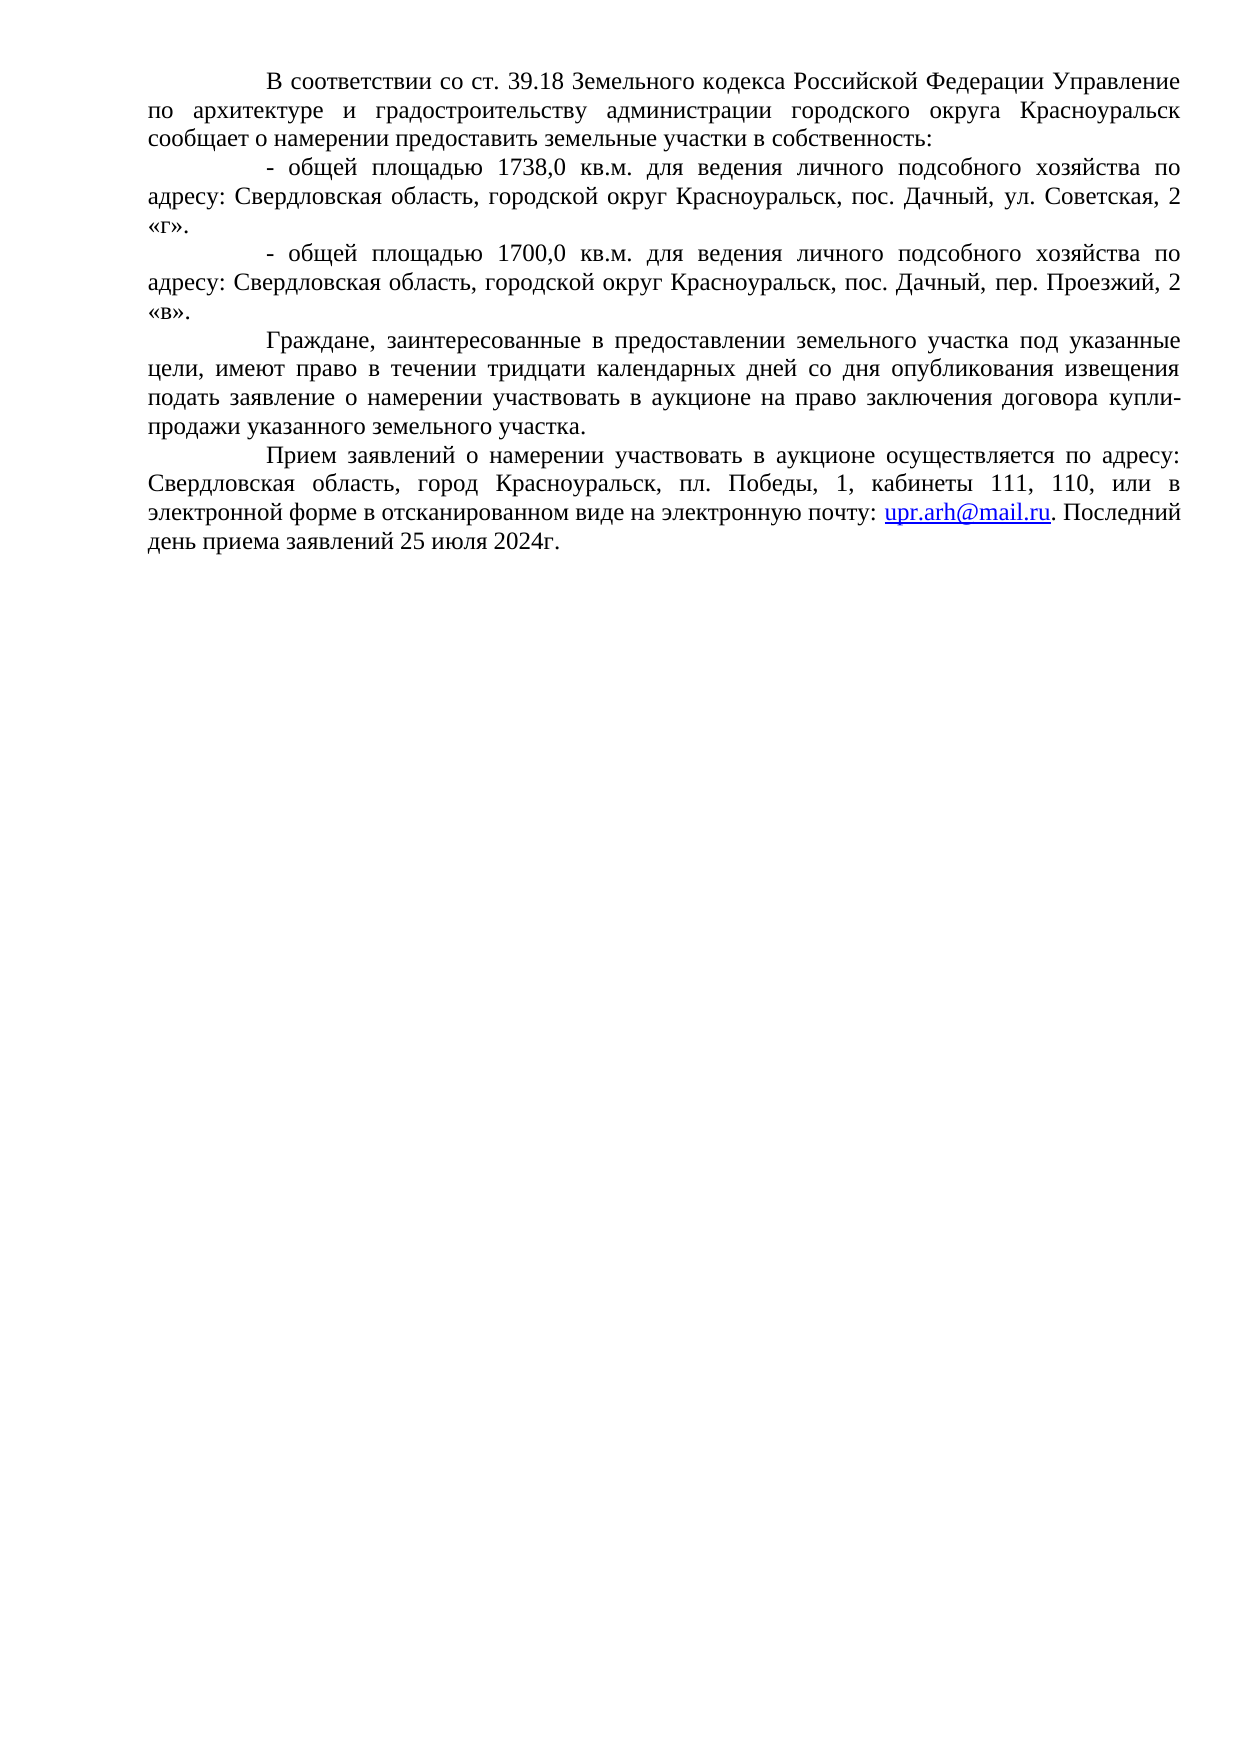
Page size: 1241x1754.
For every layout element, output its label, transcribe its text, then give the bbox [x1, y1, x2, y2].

text Прием заявлений о намерении участвовать в аукционе осуществляется по адресу: Свердловская область, город Красноуральск, пл. Победы, 1, кабинеты 111, 110, или в электронной форме в отсканированном виде на электронную почту: upr.arh@mail.ru. Последний день приема заявлений 25 июля 2024г. [148, 440, 1181, 555]
text - общей площадью 1700,0 кв.м. для ведения личного подсобного хозяйства по адресу: Свердловская область, городской округ Красноуральск, пос. Дачный, пер. Проезжий, 2 «в». [148, 238, 1181, 325]
text В соответствии со ст. 39.18 Земельного кодекса Российской Федерации Управление по архитектуре и градостроительству администрации городского округа Красноуральск сообщает о намерении предоставить земельные участки в собственность: [148, 66, 1181, 152]
text - общей площадью 1738,0 кв.м. для ведения личного подсобного хозяйства по адресу: Свердловская область, городской округ Красноуральск, пос. Дачный, ул. Советская, 2 «г». [148, 152, 1181, 238]
text Граждане, заинтересованные в предоставлении земельного участка под указанные цели, имеют право в течении тридцати календарных дней со дня опубликования извещения подать заявление о намерении участвовать в аукционе на право заключения договора купли-продажи указанного земельного участка. [148, 325, 1181, 440]
